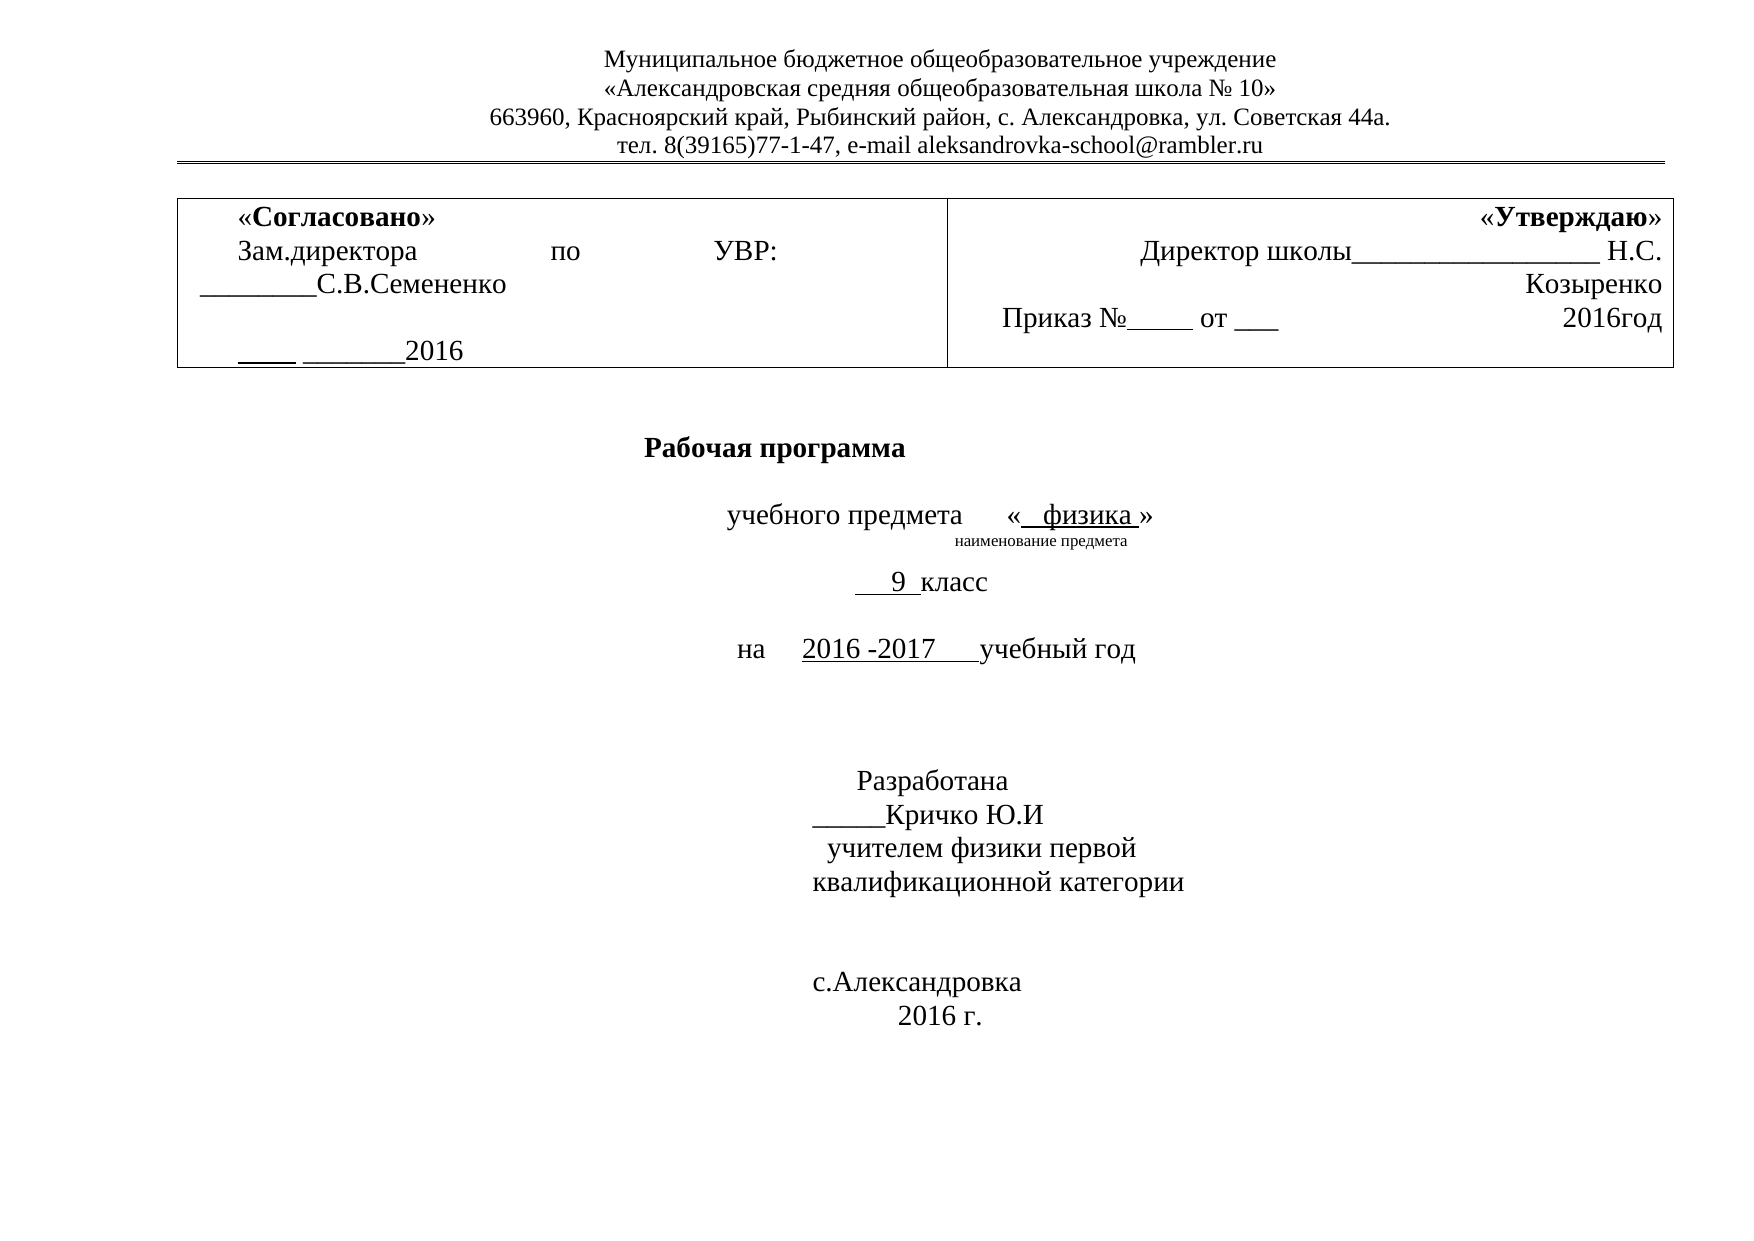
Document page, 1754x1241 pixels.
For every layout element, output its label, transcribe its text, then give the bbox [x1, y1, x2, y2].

text наименование предмета [177, 531, 1665, 564]
text 9 класс [177, 564, 1665, 598]
text «Александровская средняя общеобразовательная школа № 10» [177, 73, 1665, 102]
text 2016 г. [177, 998, 1665, 1032]
text учебного предмета « физика » [177, 497, 1665, 531]
text Разработана [177, 763, 1665, 797]
text квалификационной категории [177, 864, 1665, 897]
text учителем физики первой [177, 830, 1665, 864]
text с.Александровка [177, 964, 1665, 998]
text _____Кричко Ю.И [177, 797, 1665, 830]
text тел. 8(39165)77-1-47, e-mail aleksandrovka-school@rambler.ru [177, 131, 1665, 161]
text 663960, Красноярский край, Рыбинский район, с. Александровка, ул. Советская 44а. [177, 102, 1665, 131]
text Муниципальное бюджетное общеобразовательное учреждение [177, 44, 1665, 73]
table_header [178, 199, 947, 367]
text Рабочая программа [177, 430, 1665, 464]
table_header «Утверждаю» Директор школы_________________ Н.С. Козыренко Приказ № от ___ 2016год [948, 199, 1673, 367]
text на 2016 -2017 учебный год [177, 632, 1665, 665]
